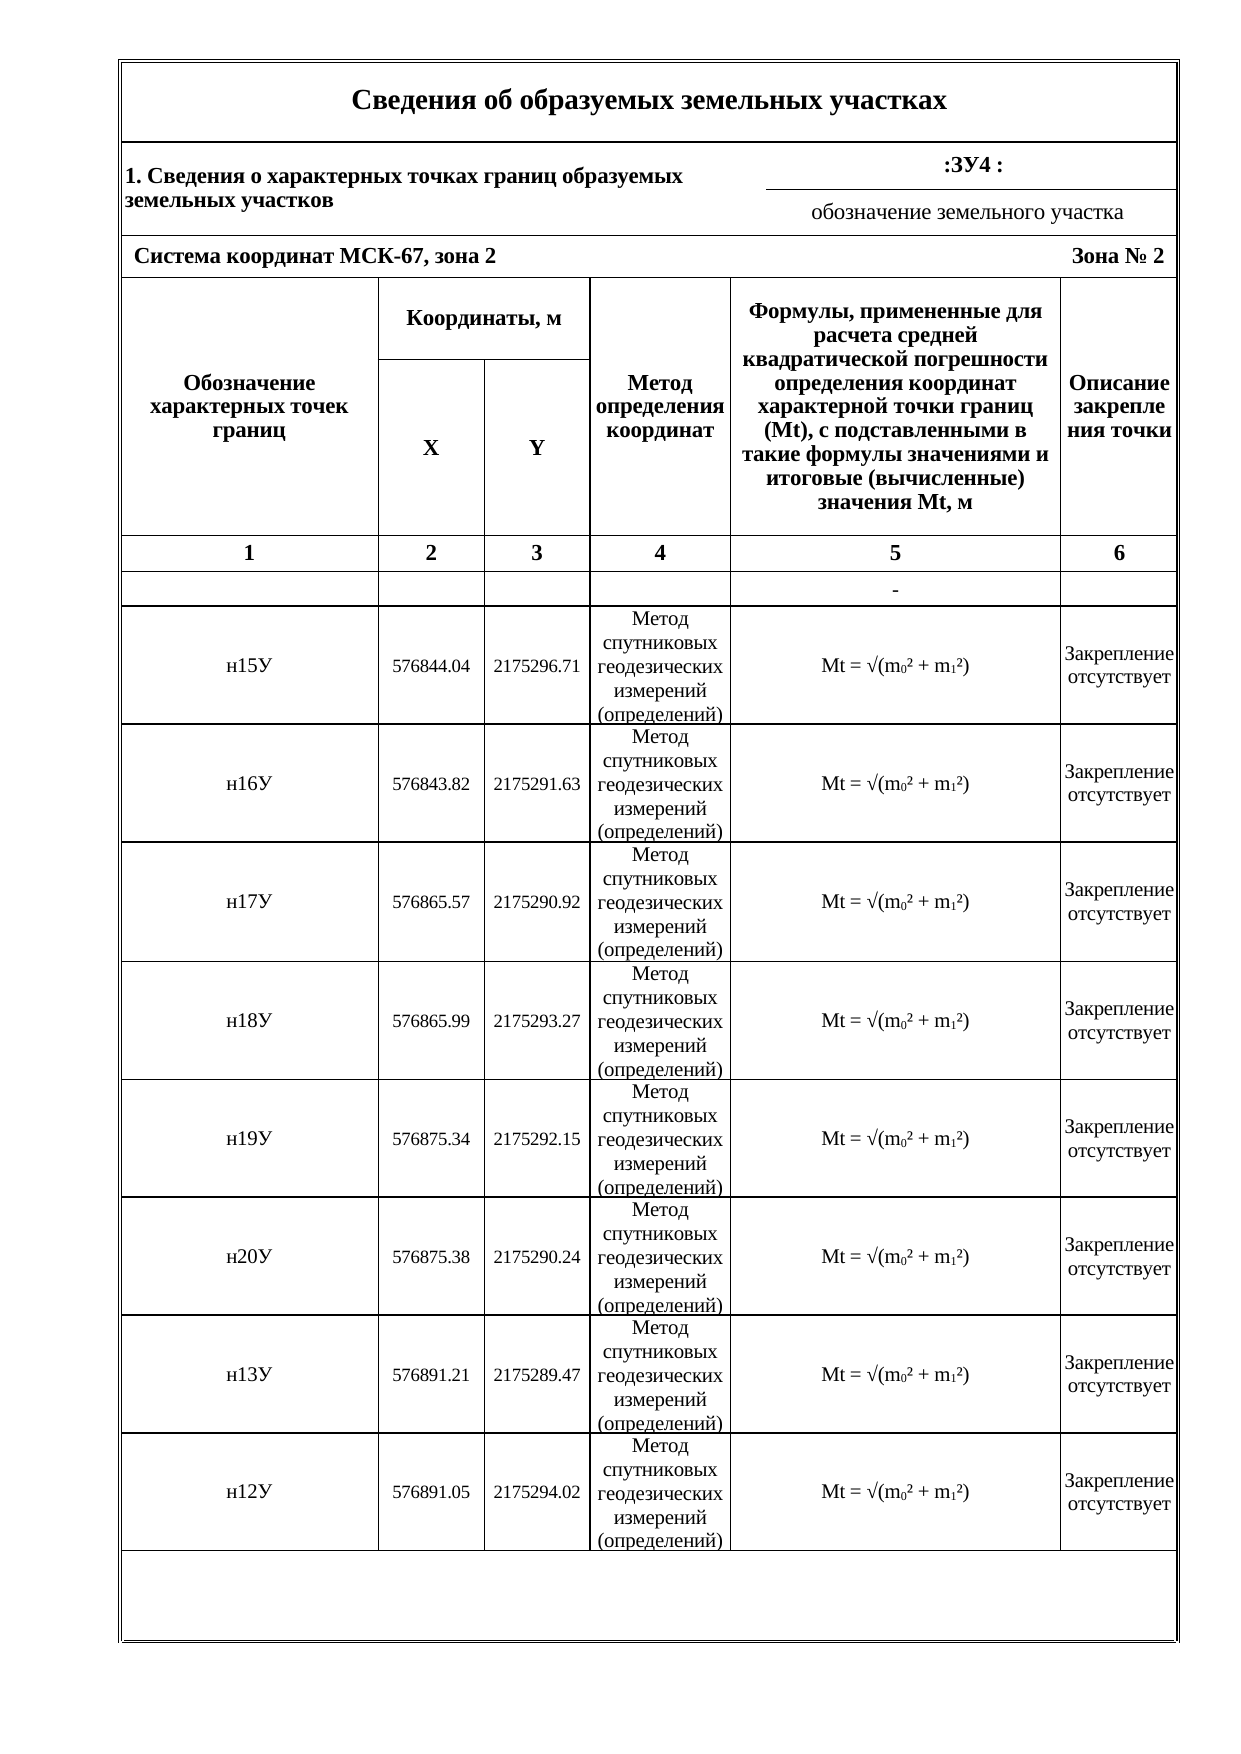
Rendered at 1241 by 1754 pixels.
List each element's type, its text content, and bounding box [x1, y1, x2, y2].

table_cell - [731, 572, 1060, 605]
table_cell Система координат МСК-67, зона 2 [132, 236, 814, 277]
table_cell 2175290.24 [485, 1198, 589, 1314]
table_cell [1061, 572, 1176, 605]
table_cell обозначение земельного участка [766, 190, 1166, 235]
table_cell н16У [122, 725, 378, 841]
table_cell 576891.05 [379, 1434, 484, 1550]
table_cell Y [485, 360, 589, 535]
table_cell 576891.21 [379, 1316, 484, 1432]
table_cell Зона № 2 [814, 236, 1166, 277]
table_cell Формулы, примененные для расчета средней квадратической погрешности определения координат характерной точки границ (Mt), с подставленными в такие формулы значениями и итоговые (вычисленные) значения Mt, м [731, 278, 1060, 535]
table_cell 2175289.47 [485, 1316, 589, 1432]
table_cell Закрепление отсутствует [1061, 962, 1176, 1078]
table_cell Mt = √(m0² + m1²) [731, 1316, 1060, 1432]
table_cell Описание закрепле ния точки [1061, 278, 1176, 535]
table_cell Закрепление отсутствует [1061, 1434, 1176, 1550]
table_cell Метод спутниковых геодезических измерений (определений) [591, 962, 730, 1078]
table_cell Mt = √(m0² + m1²) [731, 1434, 1060, 1550]
table_cell [379, 572, 484, 605]
table_cell [122, 236, 132, 277]
table_cell Закрепление отсутствует [1061, 1080, 1176, 1196]
table_cell н13У [122, 1316, 378, 1432]
table_cell Метод спутниковых геодезических измерений (определений) [591, 1434, 730, 1550]
table_cell 4 [591, 536, 730, 571]
table_cell 1 [122, 536, 378, 571]
table_cell 3 [485, 536, 589, 571]
table_cell Метод спутниковых геодезических измерений (определений) [591, 607, 730, 723]
table_cell Закрепление отсутствует [1061, 1198, 1176, 1314]
table_cell Метод определения координат [591, 278, 730, 535]
table_cell Mt = √(m0² + m1²) [731, 1198, 1060, 1314]
table_cell Mt = √(m0² + m1²) [731, 843, 1060, 961]
table_cell Обозначение характерных точек границ [122, 278, 378, 535]
table_cell 2175290.92 [485, 843, 589, 961]
table_cell 2175291.63 [485, 725, 589, 841]
table_cell X [379, 360, 484, 535]
table_cell Закрепление отсутствует [1061, 843, 1176, 961]
table_cell Метод спутниковых геодезических измерений (определений) [591, 1198, 730, 1314]
table_cell 576875.38 [379, 1198, 484, 1314]
table_cell н12У [122, 1434, 378, 1550]
table_cell 576843.82 [379, 725, 484, 841]
table_cell [591, 572, 730, 605]
table_cell Mt = √(m0² + m1²) [731, 607, 1060, 723]
table_cell Закрепление отсутствует [1061, 725, 1176, 841]
table_cell Координаты, м [379, 278, 589, 359]
table_cell [1166, 190, 1176, 235]
table_cell Метод спутниковых геодезических измерений (определений) [591, 1080, 730, 1196]
table_cell 576844.04 [379, 607, 484, 723]
table_cell Закрепление отсутствует [1061, 607, 1176, 723]
table_cell н20У [122, 1198, 378, 1314]
table_cell 2175292.15 [485, 1080, 589, 1196]
table_cell 2175293.27 [485, 962, 589, 1078]
table_cell Метод спутниковых геодезических измерений (определений) [591, 1316, 730, 1432]
table_cell 576865.99 [379, 962, 484, 1078]
table_cell Закрепление отсутствует [1061, 1316, 1176, 1432]
table_cell н15У [122, 607, 378, 723]
table_cell 2175296.71 [485, 607, 589, 723]
table_cell :ЗУ4 : [766, 143, 1176, 189]
table_cell [122, 572, 378, 605]
table_cell [122, 1551, 1176, 1639]
table_cell н17У [122, 843, 378, 961]
table_cell Mt = √(m0² + m1²) [731, 1080, 1060, 1196]
table_cell [1166, 236, 1176, 277]
table_cell Mt = √(m0² + m1²) [731, 725, 1060, 841]
table_cell [120, 1640, 1178, 1687]
table_cell Метод спутниковых геодезических измерений (определений) [591, 843, 730, 961]
table_cell [485, 572, 589, 605]
table_cell н18У [122, 962, 378, 1078]
table_cell 2 [379, 536, 484, 571]
table_cell 576865.57 [379, 843, 484, 961]
table_cell 1. Сведения о характерных точках границ образуемых земельных участков [122, 143, 766, 235]
table_cell 576875.34 [379, 1080, 484, 1196]
table_cell Mt = √(m0² + m1²) [731, 962, 1060, 1078]
table_cell 5 [731, 536, 1060, 571]
table_cell 6 [1061, 536, 1176, 571]
table_cell Метод спутниковых геодезических измерений (определений) [591, 725, 730, 841]
table_cell н19У [122, 1080, 378, 1196]
table_cell Сведения об образуемых земельных участках [122, 63, 1176, 141]
table_cell 2175294.02 [485, 1434, 589, 1550]
